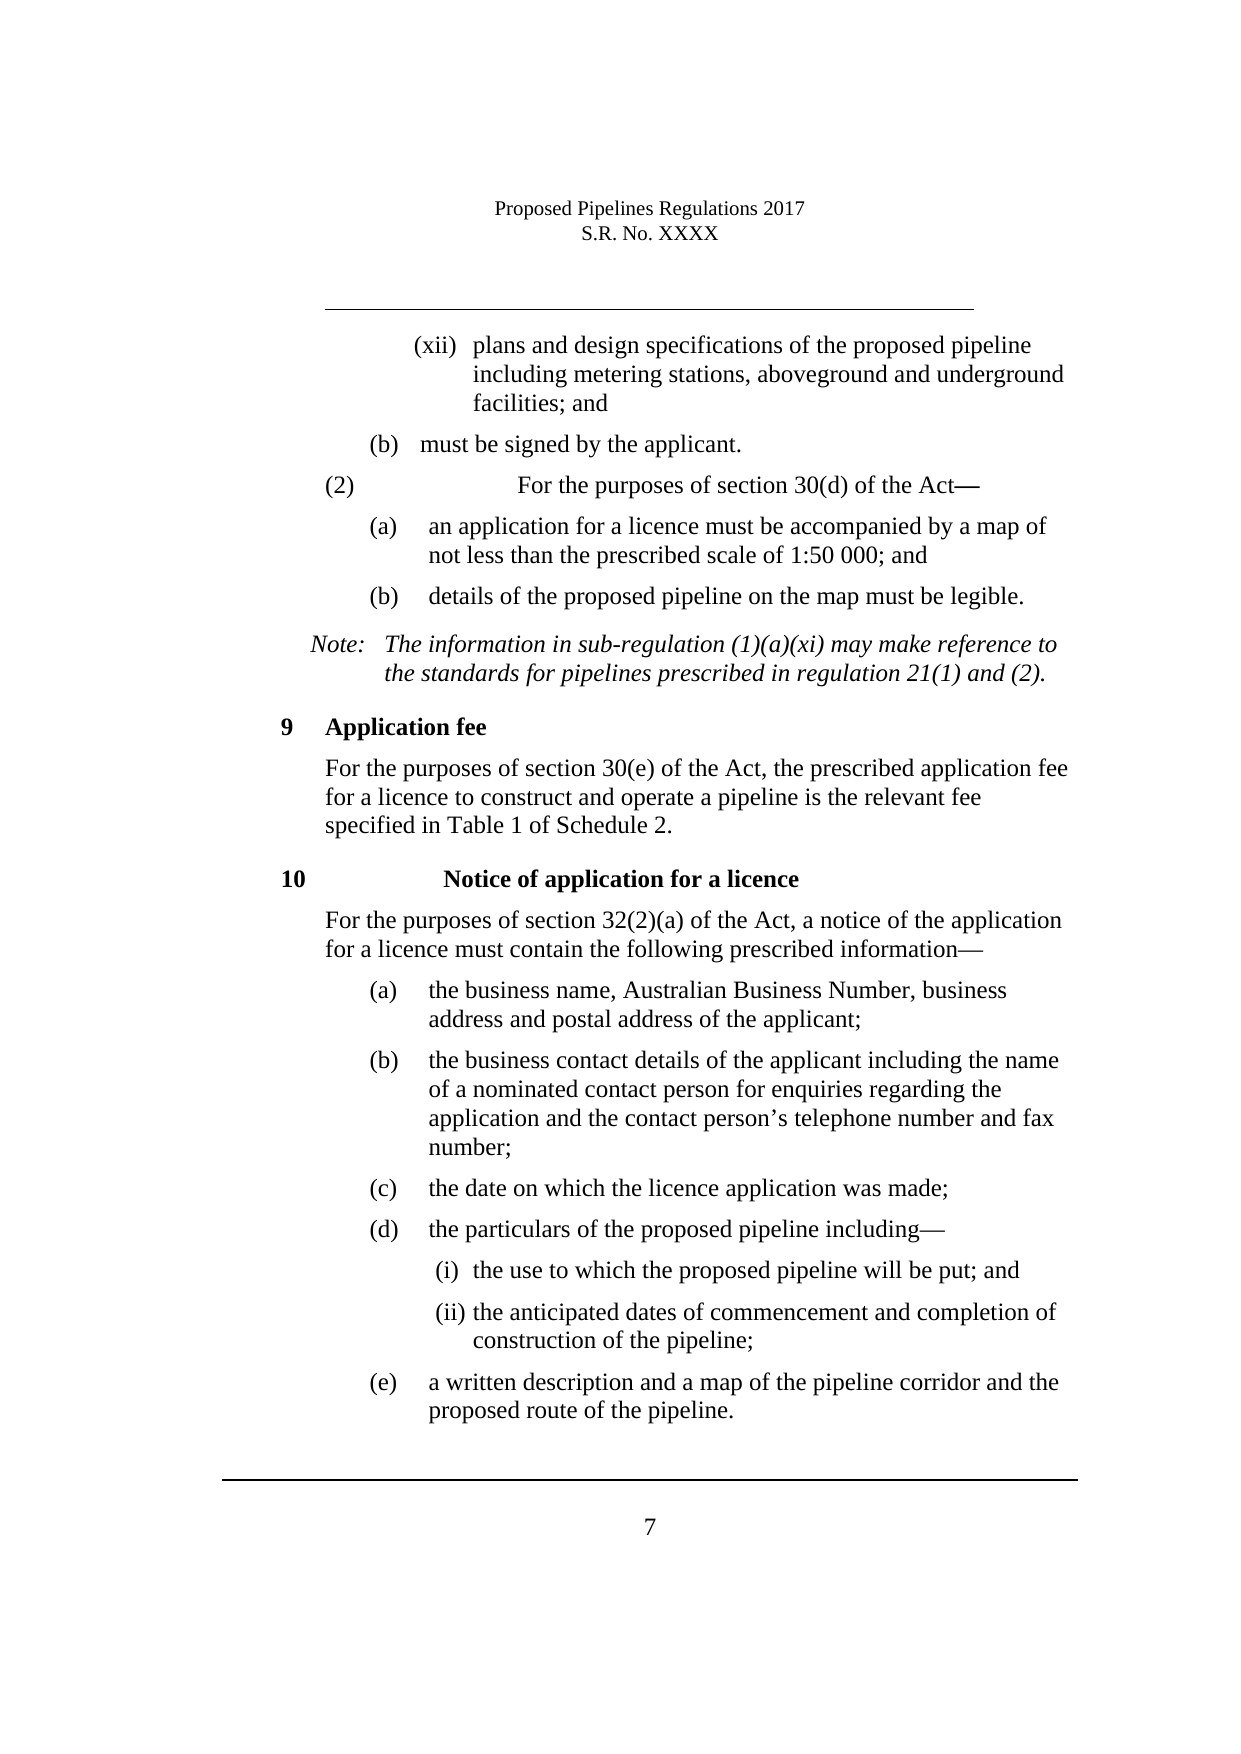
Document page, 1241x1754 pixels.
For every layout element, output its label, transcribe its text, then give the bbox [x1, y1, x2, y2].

subtitle the business name, Australian Business Number, business address and postal address of the applicant; [369, 976, 1078, 1033]
subtitle (2) For the purposes of section 30(d) of the Act— [325, 470, 1078, 499]
subtitle 10 Notice of application for a licence [281, 864, 1078, 893]
subtitle a written description and a map of the pipeline corridor and the proposed route of the pipeline. [369, 1367, 1078, 1424]
subtitle (b) details of the proposed pipeline on the map must be legible. [369, 581, 1078, 610]
subtitle (b) must be signed by the applicant. [369, 429, 1078, 458]
subtitle 9 Application fee [281, 712, 1078, 741]
subtitle (a) an application for a licence must be accompanied by a map of not less than the prescribed scale of 1:50 000; and [369, 511, 1078, 569]
subtitle For the purposes of section 32(2)(a) of the Act, a notice of the application for a licence must contain the following prescribed information— [325, 906, 1078, 963]
subtitle the date on which the licence application was made; [369, 1173, 1078, 1202]
subtitle the particulars of the proposed pipeline including— [369, 1214, 1078, 1243]
subtitle (xii) plans and design specifications of the proposed pipeline including metering stations, aboveground and underground facilities; and [413, 330, 1078, 416]
subtitle the anticipated dates of commencement and completion of construction of the pipeline; [435, 1297, 1078, 1354]
subtitle the business contact details of the applicant including the name of a nominated contact person for enquiries regarding the application and the contact person’s telephone number and fax number; [369, 1046, 1078, 1161]
text For the purposes of section 30(e) of the Act, the prescribed application fee for a licence to construct and operate a pipeline is the relevant fee specified in Table 1 of Schedule 2. [325, 753, 1078, 839]
text Note: The information in sub-regulation (1)(a)(xi) may make reference to the standards for pipelines prescribed in regulation 21(1) and (2). [310, 629, 1078, 687]
subtitle the use to which the proposed pipeline will be put; and [435, 1256, 1078, 1284]
